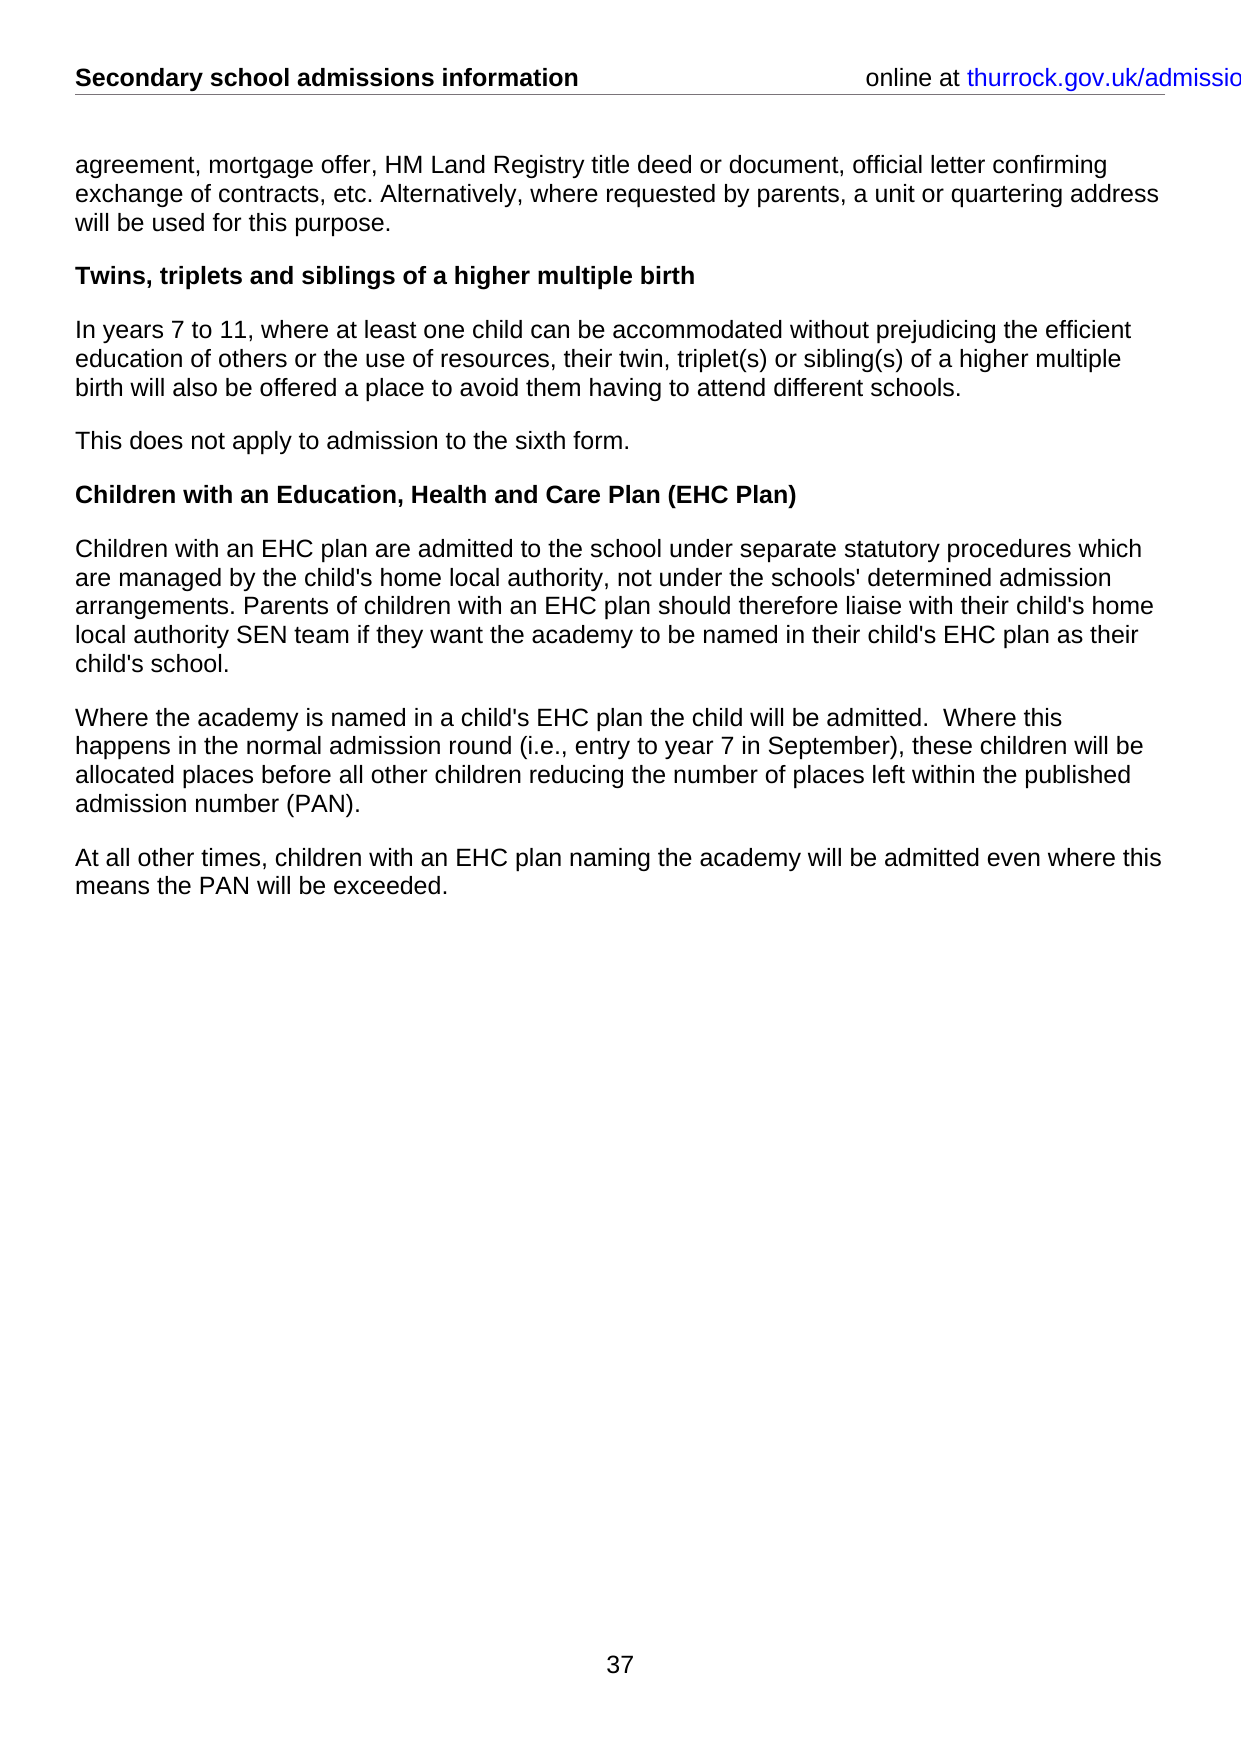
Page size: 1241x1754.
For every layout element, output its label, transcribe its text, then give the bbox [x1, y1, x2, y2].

text This does not apply to admission to the sixth form. [75, 426, 1165, 455]
text At all other times, children with an EHC plan naming the academy will be admitted even where this means the PAN will be exceeded. [75, 842, 1165, 900]
text Twins, triplets and siblings of a higher multiple birth [75, 261, 1165, 290]
text Where the academy is named in a child's EHC plan the child will be admitted. Where this happens in the normal admission round (i.e., entry to year 7 in September), these children will be allocated places before all other children reducing the number of places left within the published admission number (PAN). [75, 702, 1165, 817]
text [75, 150, 1165, 236]
text Children with an EHC plan are admitted to the school under separate statutory procedures which are managed by the child's home local authority, not under the schools' determined admission arrangements. Parents of children with an EHC plan should therefore liaise with their child's home local authority SEN team if they want the academy to be named in their child's EHC plan as their child's school. [75, 534, 1165, 677]
text Children with an Education, Health and Care Plan (EHC Plan) [75, 480, 1165, 509]
text In years 7 to 11, where at least one child can be accommodated without prejudicing the efficient education of others or the use of resources, their twin, triplet(s) or sibling(s) of a higher multiple birth will also be offered a place to avoid them having to attend different schools. [75, 315, 1165, 401]
